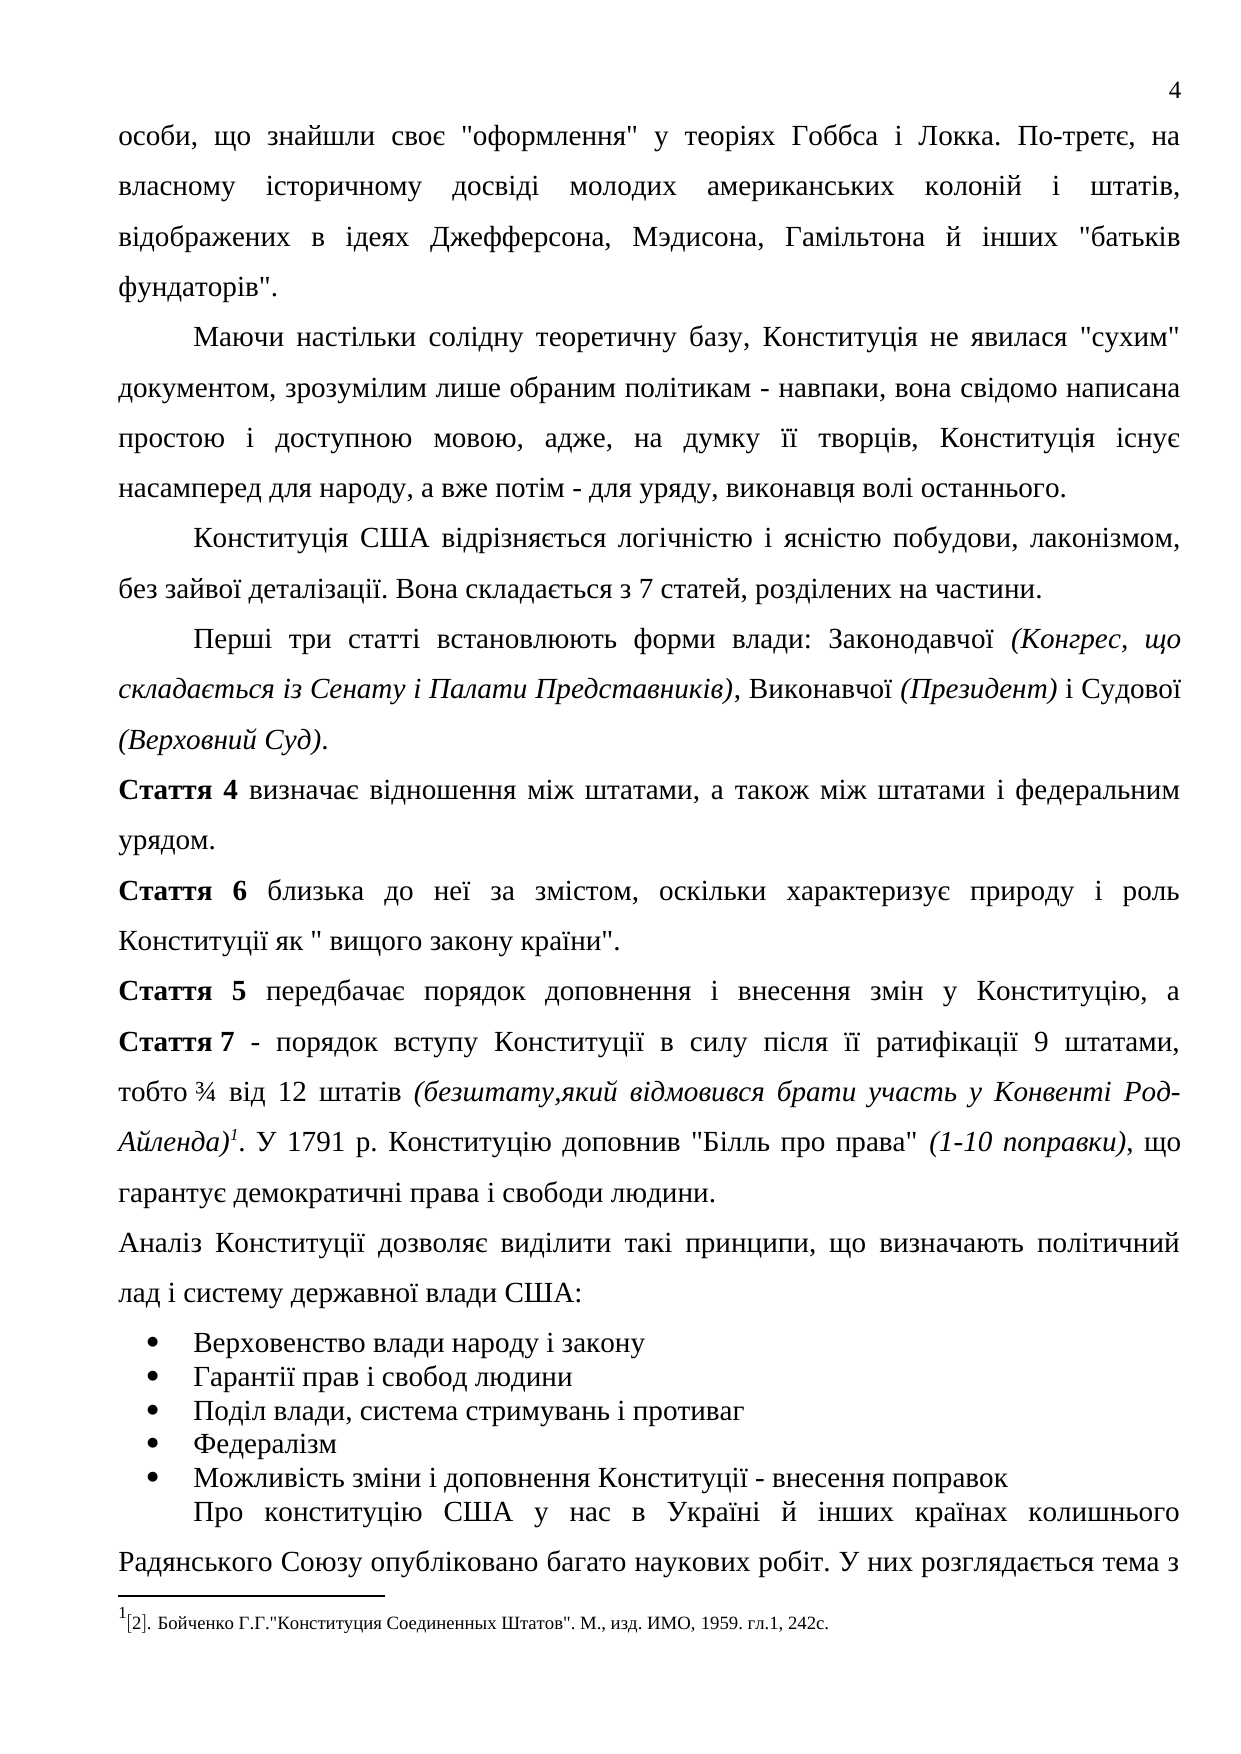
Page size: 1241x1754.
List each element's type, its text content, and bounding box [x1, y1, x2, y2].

text Аналіз Конституції дозволяє виділити такі принципи, що визначають політичний лад і систему державної влади США: [118, 1225, 1181, 1309]
text Стаття 4 визначає відношення між штатами, а також між штатами і федеральним урядом. [118, 772, 1181, 856]
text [118, 1494, 1181, 1578]
list Поділ влади, система стримувань і противаг [148, 1393, 1181, 1427]
text Конституція США відрізняється логічністю і ясністю побудови, лаконізмом, без зайвої деталізації. Вона складається з 7 статей, розділених на частини. [118, 521, 1181, 604]
text Стаття 6 близька до неї за змістом, оскільки характеризує природу і роль Конституції як " вищого закону країни". [118, 873, 1181, 957]
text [118, 118, 1181, 303]
text Стаття 5 передбачає порядок доповнення і внесення змін у Конституцію, а Стаття 7 - порядок вступу Конституції в силу після її ратифікації 9 штатами, тобто ¾ від 12 штатів (безштату,який відмовився брати участь у Конвенті Род-Айленда). У 1791 р. Конституцію доповнив "Білль про права" (1-10 поправки), що гарантує демократичні права і свободи людини. [118, 973, 1181, 1208]
text Перші три статті встановлюють форми влади: Законодавчої (Конгрес, що складається із Сенату і Палати Представників), Виконавчої (Президент) і Судової (Верховний Суд). [118, 621, 1181, 755]
list Верховенство влади народу і закону [148, 1326, 1181, 1359]
list Гарантії прав і свобод людини [148, 1359, 1181, 1393]
text Маючи настільки солідну теоретичну базу, Конституція не явилася "сухим" документом, зрозумілим лише обраним політикам - навпаки, вона свідомо написана простою і доступною мовою, адже, на думку її творців, Конституція існує насамперед для народу, а вже потім - для уряду, виконавця волі останнього. [118, 319, 1181, 504]
list Федералізм [148, 1427, 1181, 1460]
list Можливість зміни і доповнення Конституції - внесення поправок [148, 1460, 1181, 1494]
